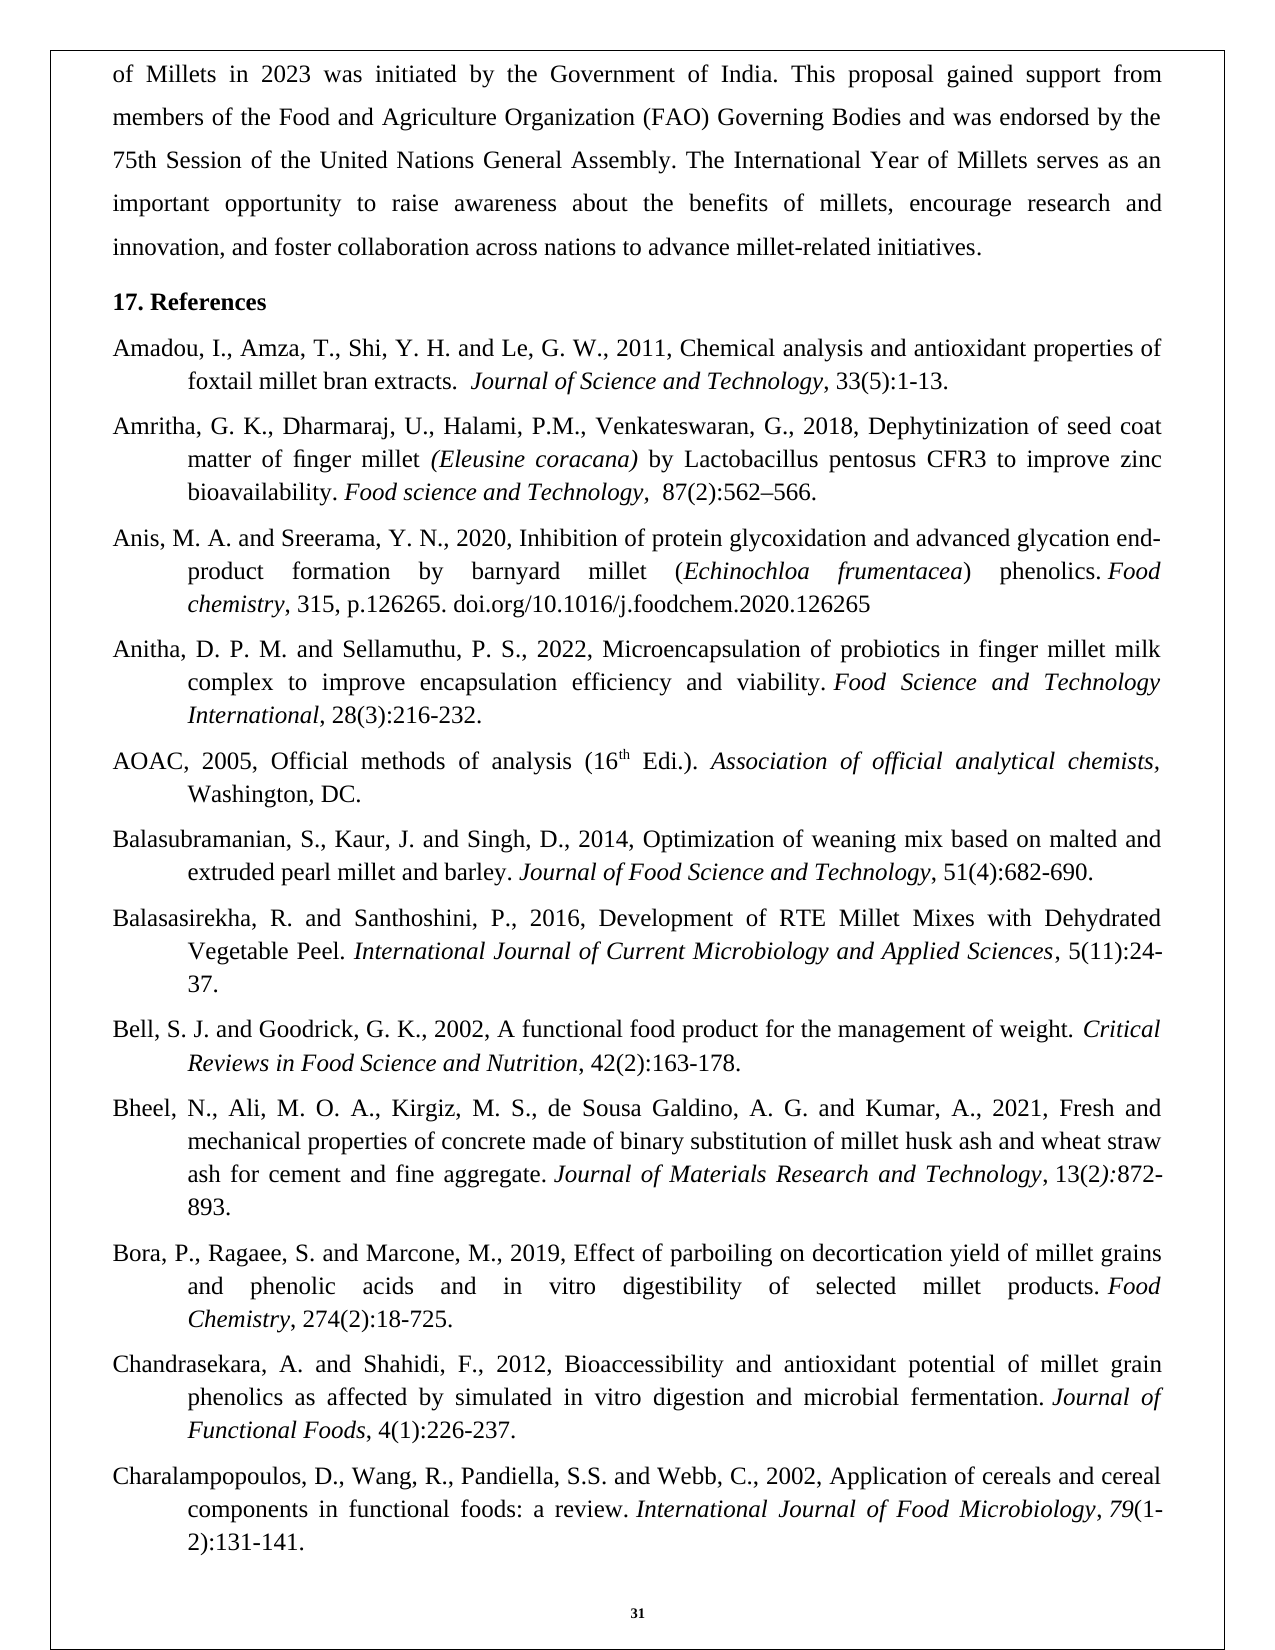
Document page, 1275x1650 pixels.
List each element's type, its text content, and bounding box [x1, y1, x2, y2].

text Bora, P., Ragaee, S. and Marcone, M., 2019, Effect of parboiling on decortication yield of millet grains and phenolic acids and in vitro digestibility of selected millet products. Food Chemistry, 274(2):18-725. [112, 1238, 1163, 1332]
text Anitha, D. P. M. and Sellamuthu, P. S., 2022, Microencapsulation of probiotics in finger millet milk complex to improve encapsulation efficiency and viability. Food Science and Technology International, 28(3):216-232. [112, 634, 1163, 729]
subtitle 17. References [112, 287, 1163, 316]
text Balasasirekha, R. and Santhoshini, P., 2016, Development of RTE Millet Mixes with Dehydrated Vegetable Peel. International Journal of Current Microbiology and Applied Sciences, 5(11):24-37. [112, 903, 1163, 998]
text AOAC, 2005, Official methods of analysis (16th Edi.). Association of official analytical chemists, Washington, DC. [112, 746, 1163, 808]
text Charalampopoulos, D., Wang, R., Pandiella, S.S. and Webb, C., 2002, Application of cereals and cereal components in functional foods: a review. International Journal of Food Microbiology, 79(1-2):131-141. [112, 1461, 1163, 1556]
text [112, 59, 1163, 260]
text Bheel, N., Ali, M. O. A., Kirgiz, M. S., de Sousa Galdino, A. G. and Kumar, A., 2021, Fresh and mechanical properties of concrete made of binary substitution of millet husk ash and wheat straw ash for cement and fine aggregate. Journal of Materials Research and Technology, 13(2):872-893. [112, 1093, 1163, 1221]
text Amritha, G. K., Dharmaraj, U., Halami, P.M., Venkateswaran, G., 2018, Dephytinization of seed coat matter of ﬁnger millet (Eleusine coracana) by Lactobacillus pentosus CFR3 to improve zinc bioavailability. Food science and Technology, 87(2):562–566. [112, 411, 1163, 506]
text Bell, S. J. and Goodrick, G. K., 2002, A functional food product for the management of weight. Critical Reviews in Food Science and Nutrition, 42(2):163-178. [112, 1014, 1163, 1076]
text Amadou, I., Amza, T., Shi, Y. H. and Le, G. W., 2011, Chemical analysis and antioxidant properties of foxtail millet bran extracts. Journal of Science and Technology, 33(5):1-13. [112, 333, 1163, 394]
text Chandrasekara, A. and Shahidi, F., 2012, Bioaccessibility and antioxidant potential of millet grain phenolics as affected by simulated in vitro digestion and microbial fermentation. Journal of Functional Foods, 4(1):226-237. [112, 1349, 1163, 1444]
text Anis, M. A. and Sreerama, Y. N., 2020, Inhibition of protein glycoxidation and advanced glycation end-product formation by barnyard millet (Echinochloa frumentacea) phenolics. Food chemistry, 315, p.126265. doi.org/10.1016/j.foodchem.2020.126265 [112, 523, 1163, 618]
text Balasubramanian, S., Kaur, J. and Singh, D., 2014, Optimization of weaning mix based on malted and extruded pearl millet and barley. Journal of Food Science and Technology, 51(4):682-690. [112, 824, 1163, 886]
